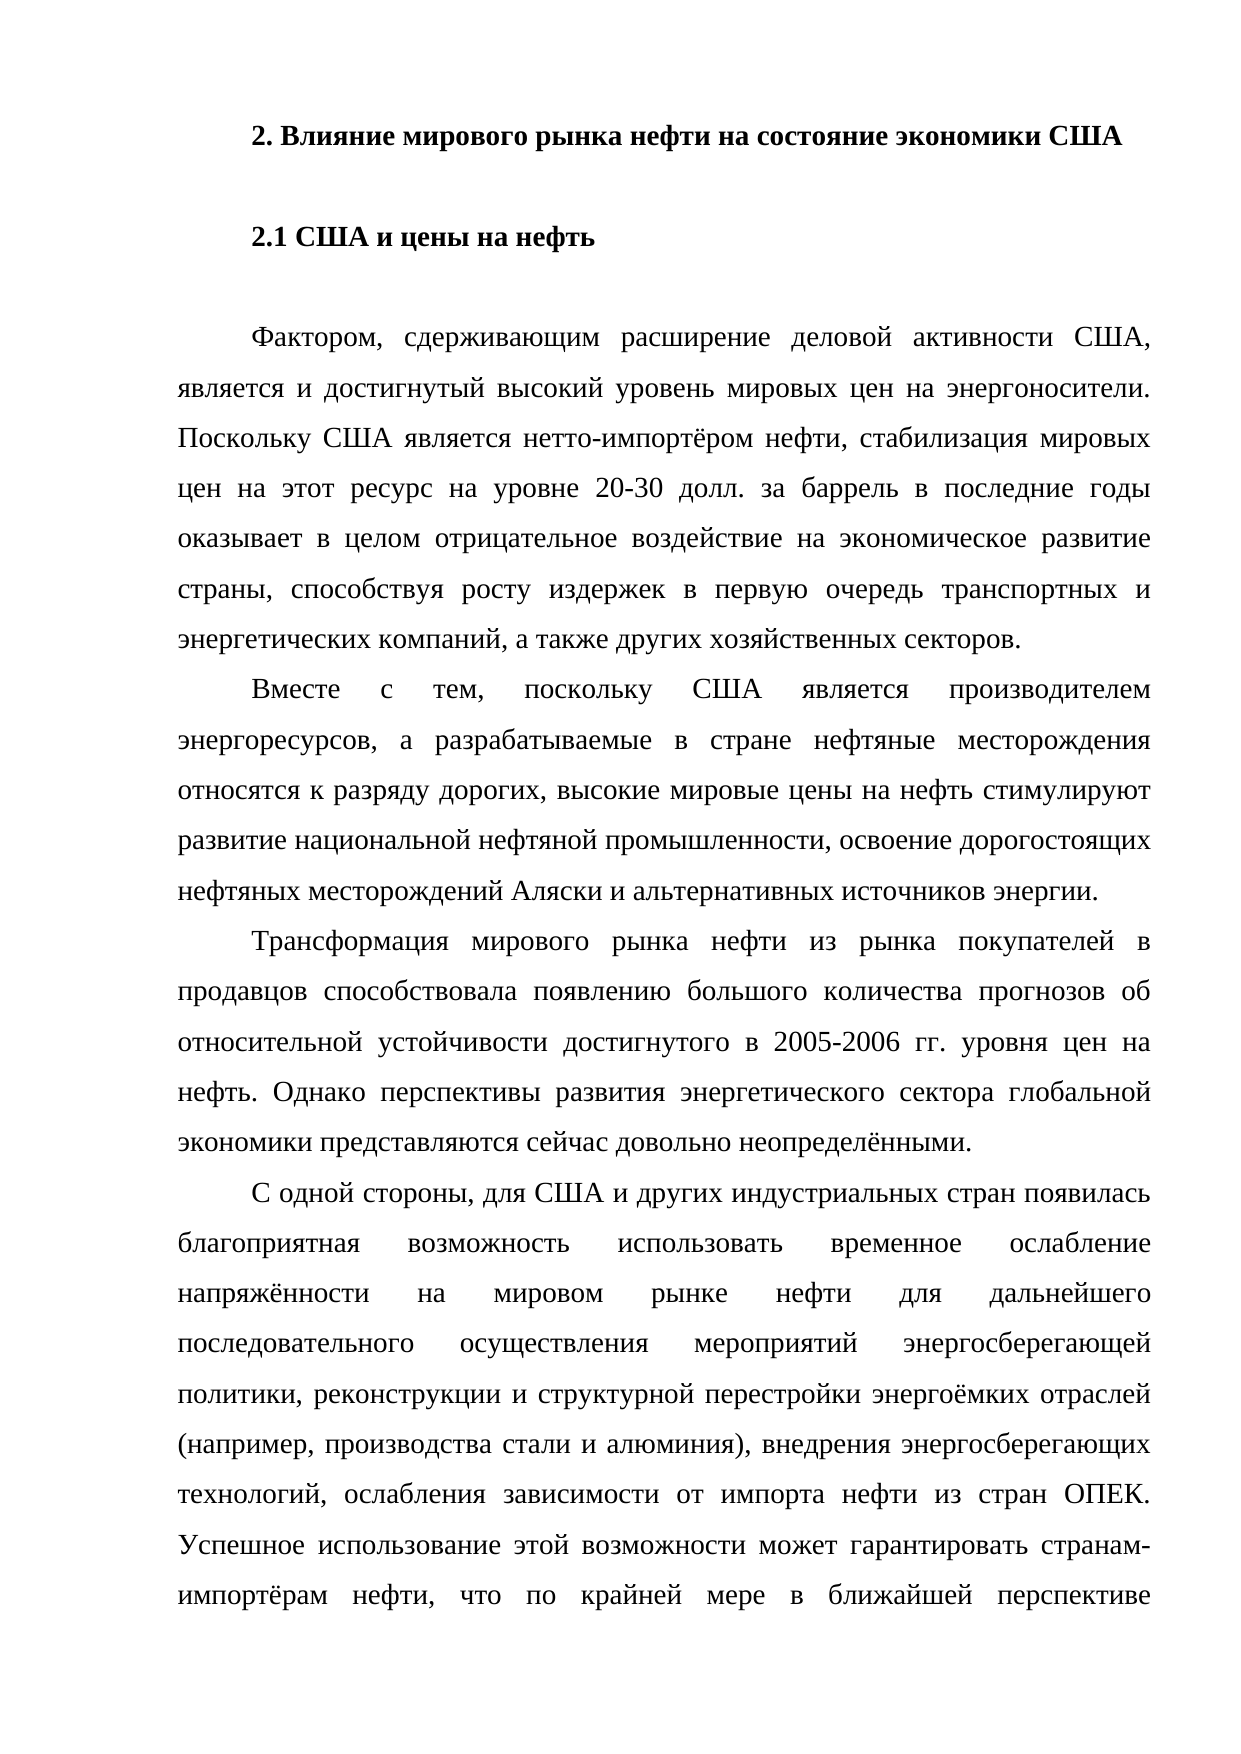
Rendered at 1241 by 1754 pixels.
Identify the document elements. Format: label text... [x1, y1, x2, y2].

text Фактором, сдерживающим расширение деловой активности США, является и достигнутый высокий уровень мировых цен на энергоносители. Поскольку США является нетто-импортёром нефти, стабилизация мировых цен на этот ресурс на уровне 20-30 долл. за баррель в последние годы оказывает в целом отрицательное воздействие на экономическое развитие страны, способствуя росту издержек в первую очередь транспортных и энергетических компаний, а также других хозяйственных секторов. [177, 319, 1152, 655]
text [177, 1175, 1152, 1611]
text 2. Влияние мирового рынка нефти на состояние экономики США [177, 118, 1152, 152]
text Вместе с тем, поскольку США является производителем энергоресурсов, а разрабатываемые в стране нефтяные месторождения относятся к разряду дорогих, высокие мировые цены на нефть стимулируют развитие национальной нефтяной промышленности, освоение дорогостоящих нефтяных месторождений Аляски и альтернативных источников энергии. [177, 672, 1152, 906]
text Трансформация мирового рынка нефти из рынка покупателей в продавцов способствовала появлению большого количества прогнозов об относительной устойчивости достигнутого в 2005-2006 гг. уровня цен на нефть. Однако перспективы развития энергетического сектора глобальной экономики представляются сейчас довольно неопределёнными. [177, 923, 1152, 1158]
subtitle 2.1 США и цены на нефть [177, 219, 1152, 252]
